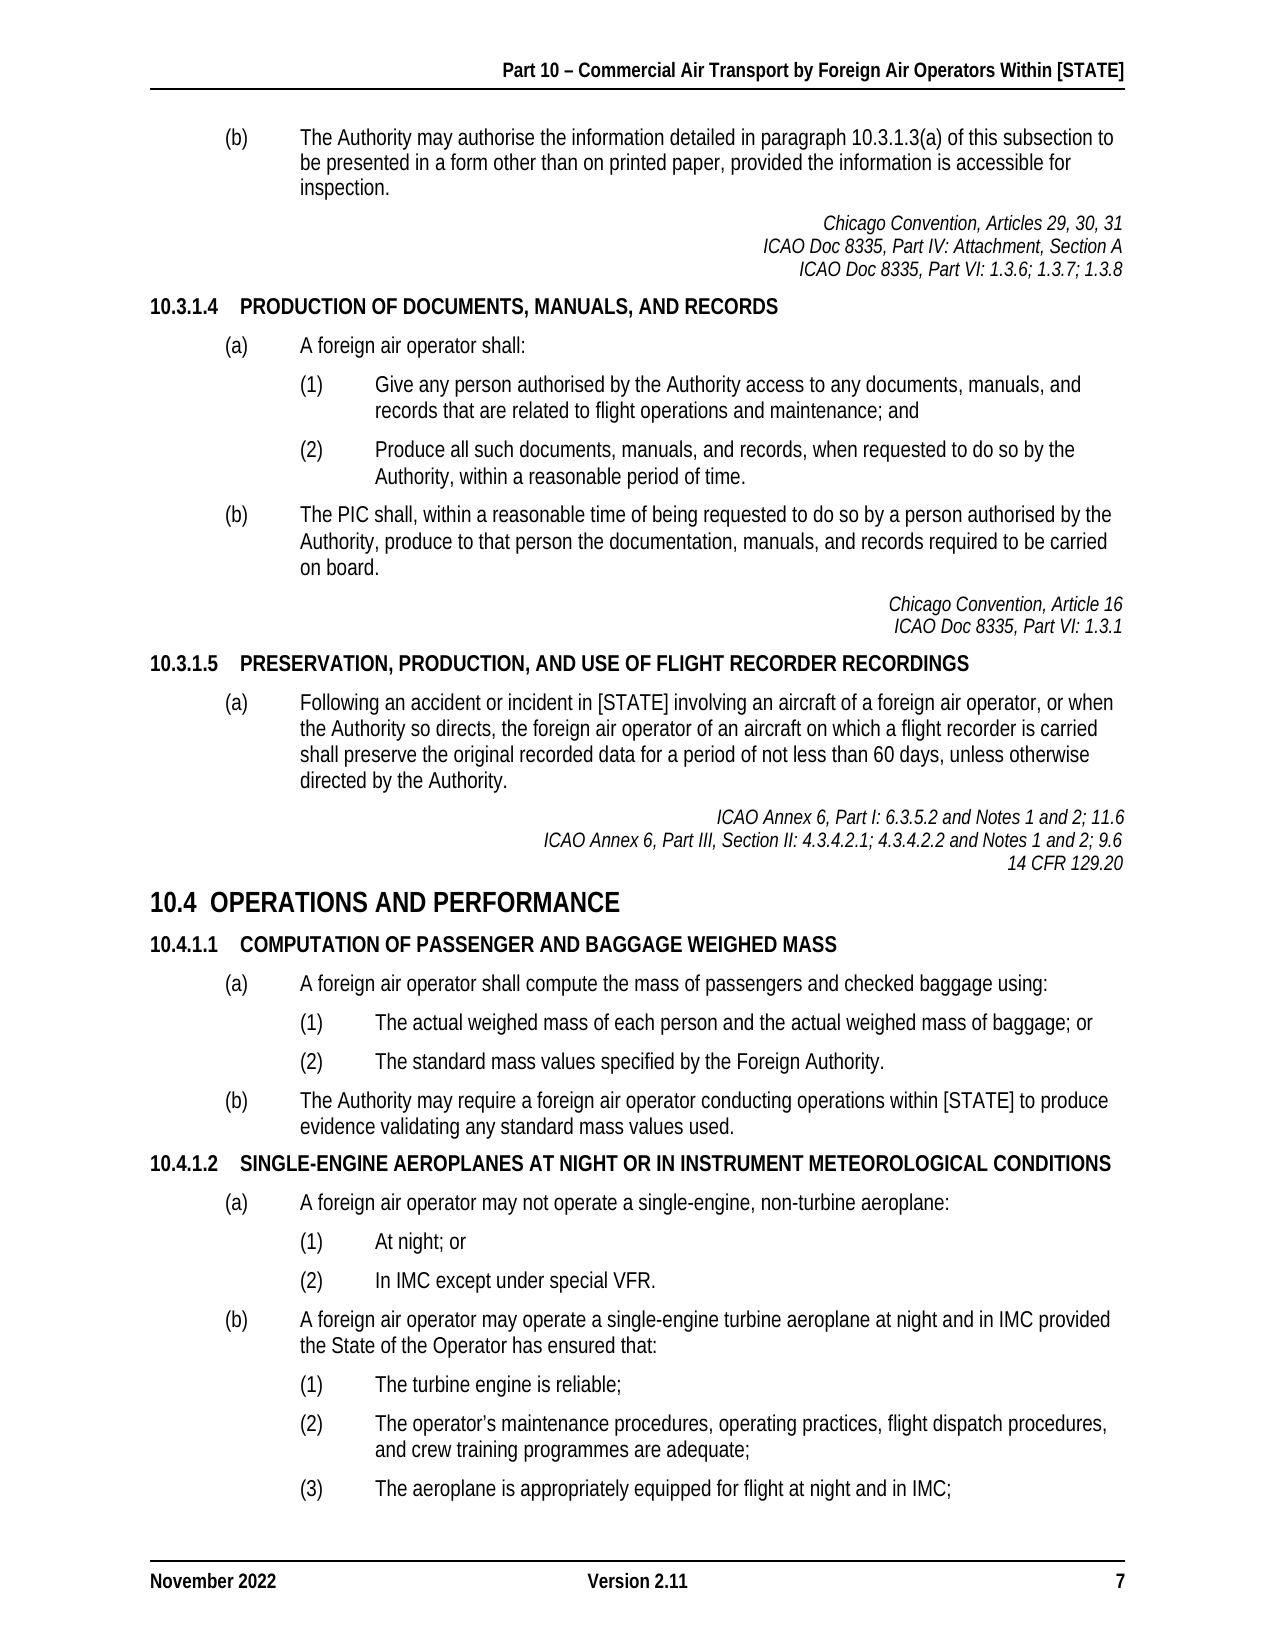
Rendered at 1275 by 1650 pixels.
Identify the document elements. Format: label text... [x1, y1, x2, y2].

text The Authority may require a foreign air operator conducting operations within [STATE] to produce evidence validating any standard mass values used. [225, 1087, 1125, 1139]
subtitle Computation of Passenger and Baggage Weighed Mass [150, 931, 1125, 957]
text A foreign air operator may operate a single-engine turbine aeroplane at night and in IMC provided the State of the Operator has ensured that: [225, 1306, 1125, 1358]
text 14 CFR 129.20 [150, 852, 1125, 874]
text Produce all such documents, manuals, and records, when requested to do so by the Authority, within a reasonable period of time. [300, 436, 1125, 489]
text In IMC except under special VFR. [300, 1267, 1125, 1293]
list The actual weighed mass of each person and the actual weighed mass of baggage; or [300, 1009, 1125, 1035]
subtitle Operations and Performance [150, 887, 1125, 919]
text ICAO Annex 6, Part I: 6.3.5.2 and Notes 1 and 2; 11.6 [150, 806, 1125, 829]
list The turbine engine is reliable; [300, 1371, 1125, 1397]
text The aeroplane is appropriately equipped for flight at night and in IMC; [300, 1475, 1125, 1501]
text The standard mass values specified by the Foreign Authority. [300, 1048, 1125, 1074]
list Give any person authorised by the Authority access to any documents, manuals, and records that are related to flight operations and maintenance; and [300, 371, 1125, 424]
subtitle Single-Engine Aeroplanes at Night or in Instrument Meteorological Conditions [150, 1152, 1125, 1177]
text The Authority may authorise the information detailed in paragraph 10.3.1.3(a) of this subsection to be presented in a form other than on printed paper, provided the information is accessible for inspection. [225, 125, 1125, 200]
list Following an accident or incident in [STATE] involving an aircraft of a foreign air operator, or when the Authority so directs, the foreign air operator of an aircraft on which a flight recorder is carried shall preserve the original recorded data for a period of not less than 60 days, unless otherwise directed by the Authority. [225, 688, 1125, 794]
list A foreign air operator may not operate a single-engine, non-turbine aeroplane: [225, 1189, 1125, 1216]
subtitle Preservation, Production, and Use of Flight Recorder Recordings [150, 651, 1125, 676]
text Chicago Convention, Articles 29, 30, 31 [150, 213, 1125, 235]
list A foreign air operator shall compute the mass of passengers and checked baggage using: [225, 970, 1125, 996]
list A foreign air operator shall: [225, 332, 1125, 358]
text The operator’s maintenance procedures, operating practices, flight dispatch procedures, and crew training programmes are adequate; [300, 1410, 1125, 1463]
text ICAO Doc 8335, Part VI: 1.3.6; 1.3.7; 1.3.8 [150, 258, 1125, 281]
list At night; or [300, 1228, 1125, 1254]
text Chicago Convention, Article 16 [150, 593, 1125, 616]
subtitle Production of Documents, Manuals, and Records [150, 293, 1125, 320]
text The PIC shall, within a reasonable time of being requested to do so by a person authorised by the Authority, produce to that person the documentation, manuals, and records required to be carried on board. [225, 501, 1125, 581]
text ICAO Annex 6, Part III, Section II: 4.3.4.2.1; 4.3.4.2.2 and Notes 1 and 2; 9.6 [150, 829, 1125, 852]
text ICAO Doc 8335, Part IV: Attachment, Section A [150, 235, 1125, 258]
text ICAO Doc 8335, Part VI: 1.3.1 [150, 616, 1125, 638]
